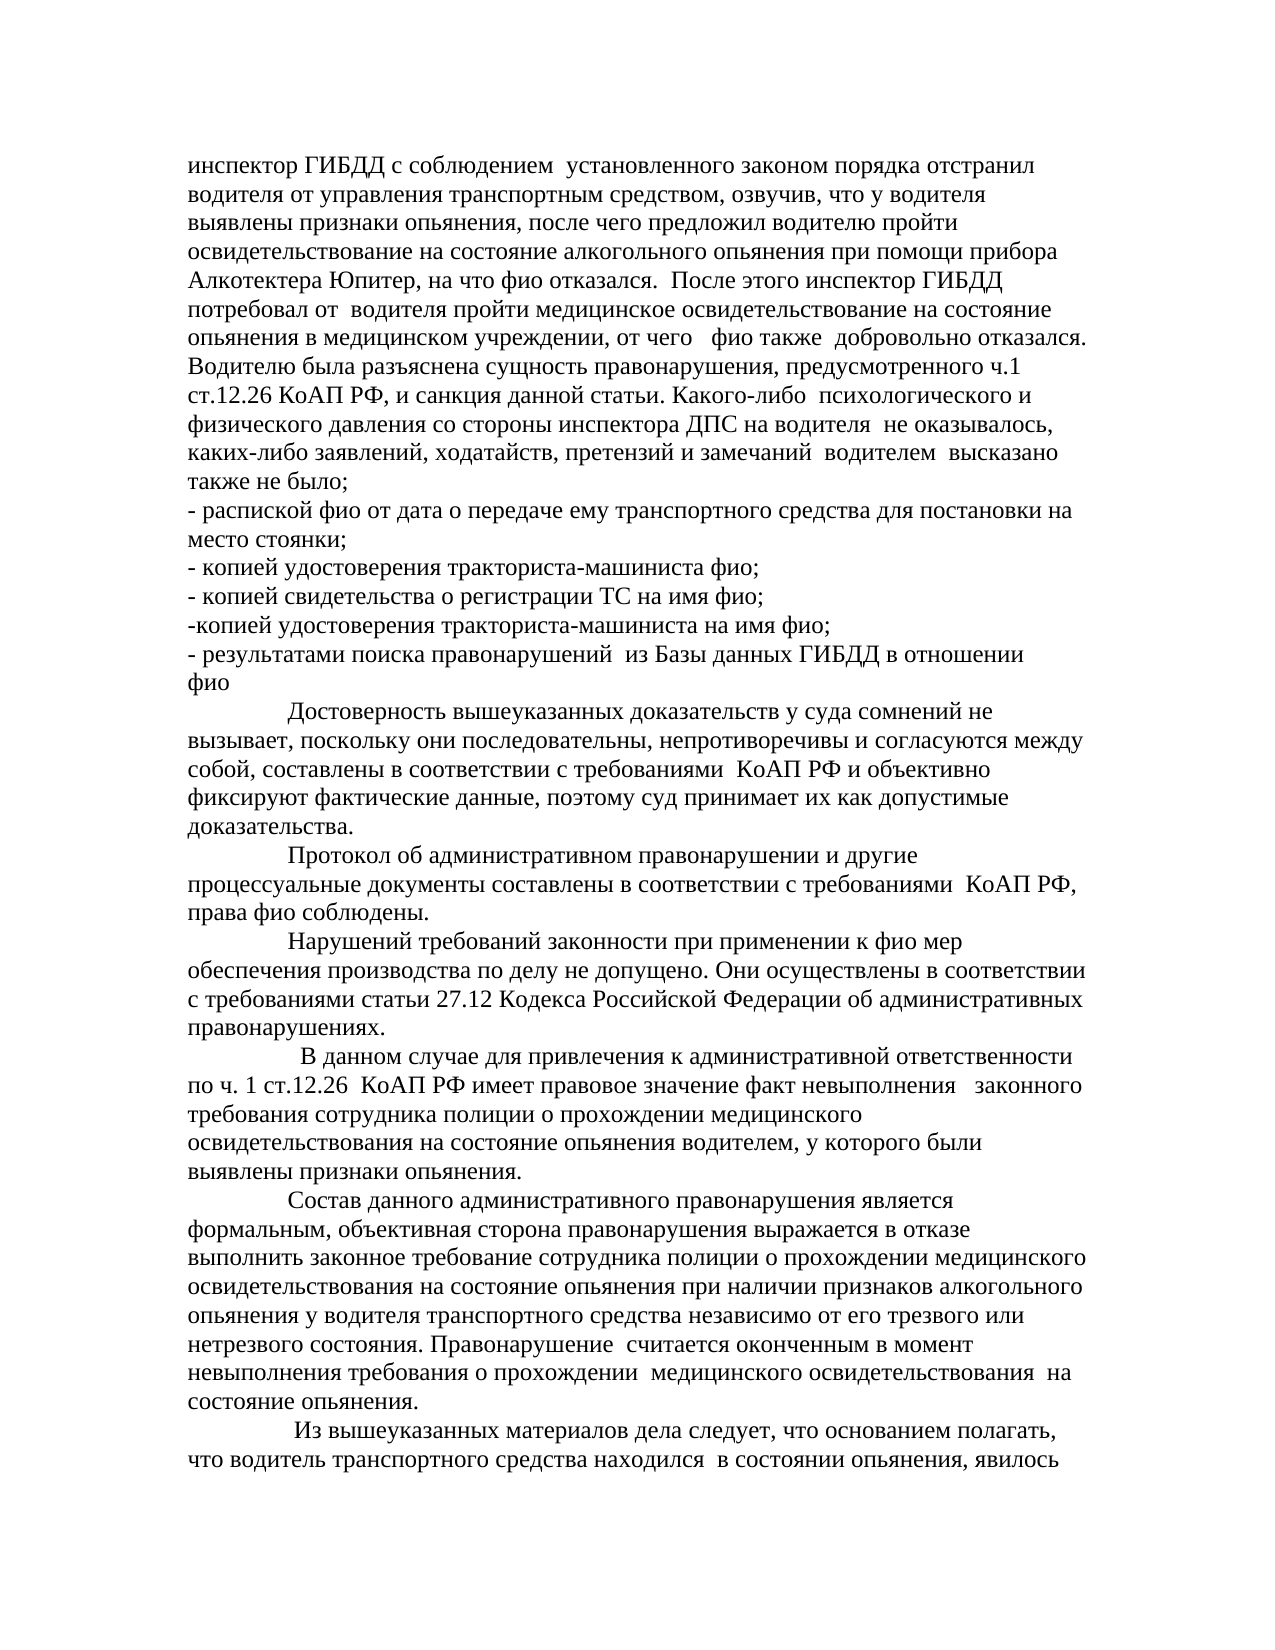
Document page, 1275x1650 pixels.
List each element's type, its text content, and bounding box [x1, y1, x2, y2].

text - результатами поиска правонарушений из Базы данных ГИБДД в отношении фио [187, 639, 1087, 696]
text В данном случае для привлечения к административной ответственности по ч. 1 ст.12.26 КоАП РФ имеет правовое значение факт невыполнения законного требования сотрудника полиции о прохождении медицинского освидетельствования на состояние опьянения водителем, у которого были выявлены признаки опьянения. [187, 1041, 1087, 1185]
text Состав данного административного правонарушения является формальным, объективная сторона правонарушения выражается в отказе выполнить законное требование сотрудника полиции о прохождении медицинского освидетельствования на состояние опьянения при наличии признаков алкогольного опьянения у водителя транспортного средства независимо от его трезвого или нетрезвого состояния. Правонарушение считается оконченным в момент невыполнения требования о прохождении медицинского освидетельствования на состояние опьянения. [187, 1185, 1087, 1415]
text Достоверность вышеуказанных доказательств у суда сомнений не вызывает, поскольку они последовательны, непротиворечивы и согласуются между собой, составлены в соответствии с требованиями КоАП РФ и объективно фиксируют фактические данные, поэтому суд принимает их как допустимые доказательства. [187, 696, 1087, 840]
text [187, 150, 1087, 495]
text - копией свидетельства о регистрации ТС на имя фио; [187, 581, 1087, 610]
text - распиской фио от дата о передаче ему транспортного средства для постановки на место стоянки; [187, 495, 1087, 552]
text -копией удостоверения тракториста-машиниста на имя фио; [187, 610, 1087, 639]
text - копией удостоверения тракториста-машиниста фио; [187, 552, 1087, 581]
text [187, 1415, 1087, 1472]
text Протокол об административном правонарушении и другие процессуальные документы составлены в соответствии с требованиями КоАП РФ, права фио соблюдены. [187, 840, 1087, 926]
text Нарушений требований законности при применении к фио мер обеспечения производства по делу не допущено. Они осуществлены в соответствии с требованиями статьи 27.12 Кодекса Российской Федерации об административных правонарушениях. [187, 926, 1087, 1041]
